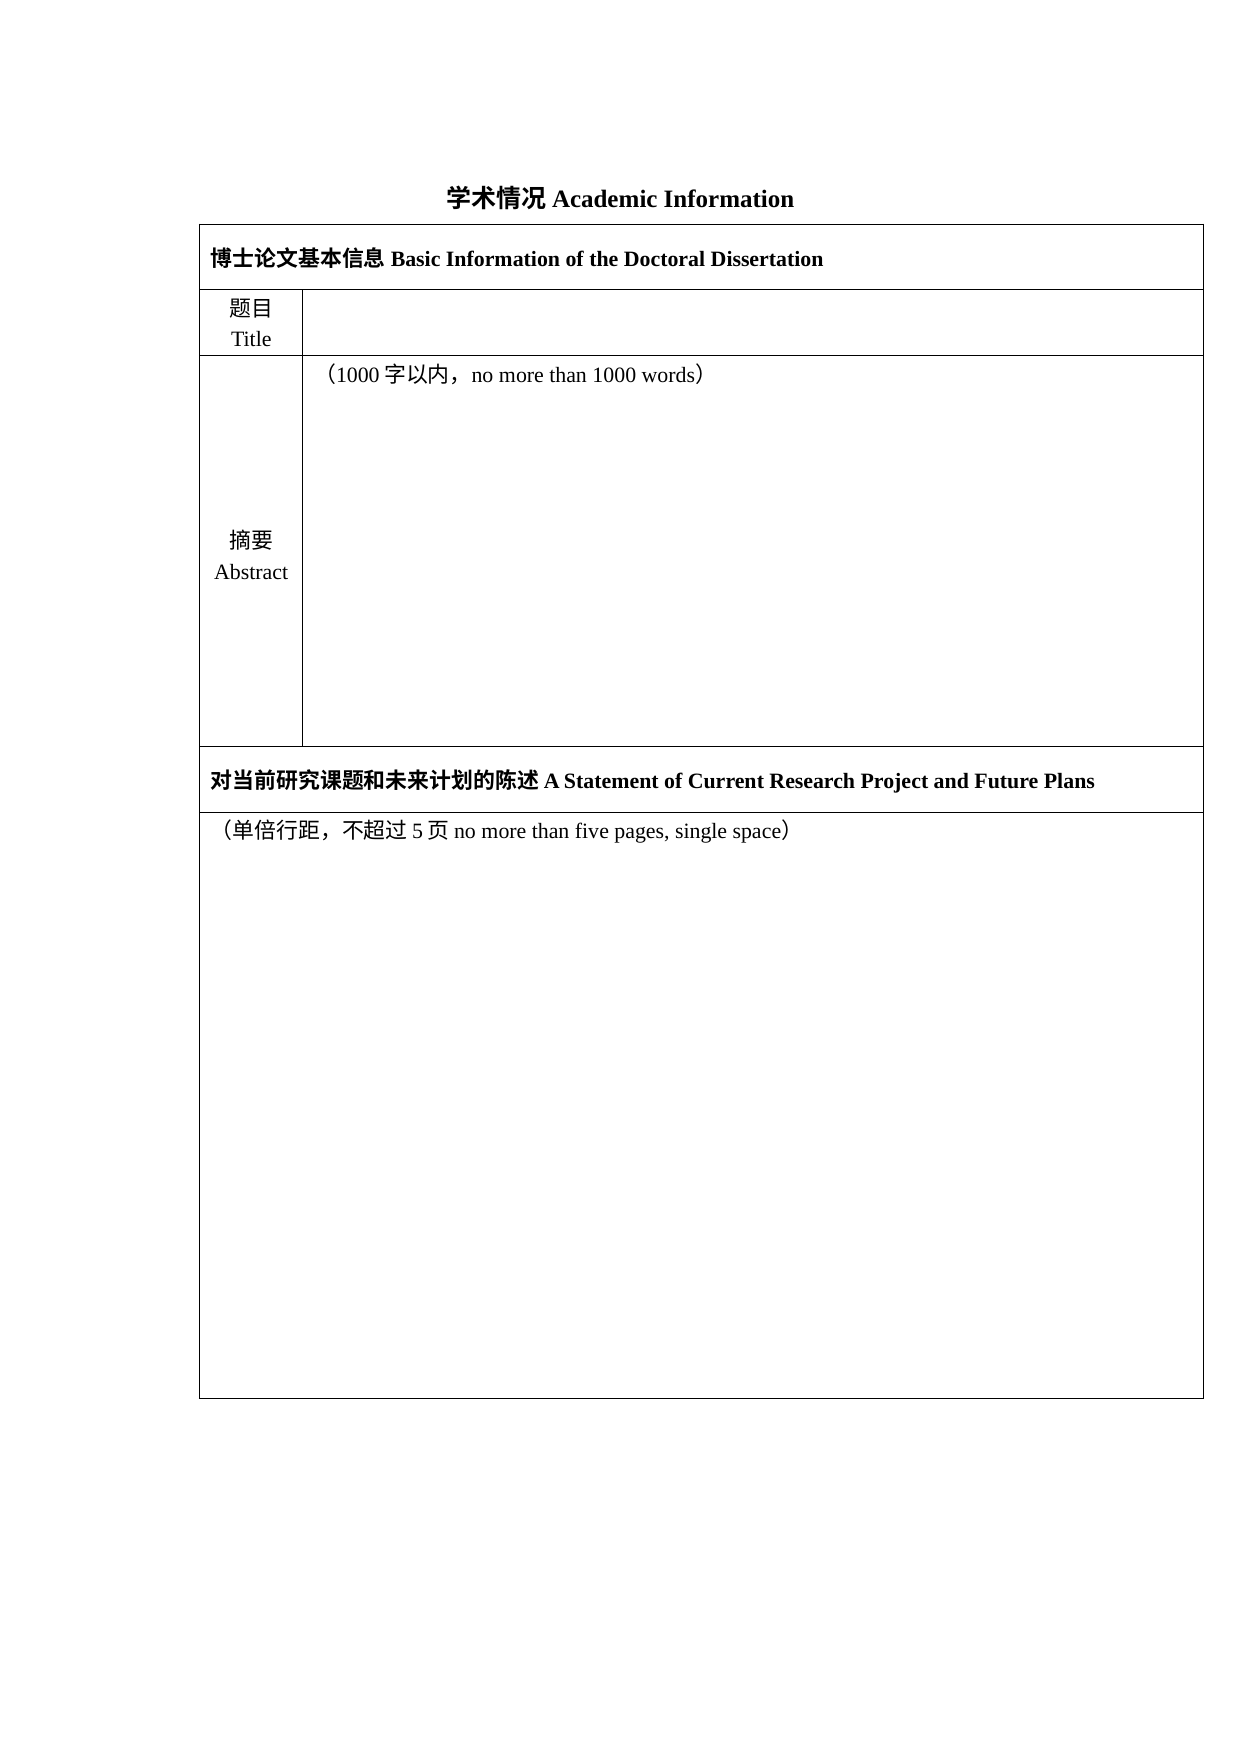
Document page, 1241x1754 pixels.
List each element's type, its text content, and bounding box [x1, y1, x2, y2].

table_cell （1000字以内，no more than 1000 words） [303, 356, 1203, 746]
table_cell 对当前研究课题和未来计划的陈述 A Statement of Current Research Project and Future Plans [200, 747, 1203, 812]
table_header 博士论文基本信息 Basic Information of the Doctoral Dissertation [200, 225, 1203, 289]
table_cell 摘要Abstract [200, 356, 302, 746]
table_cell [303, 290, 1203, 355]
text 学术情况 Academic Information [187, 178, 1053, 214]
table_cell （单倍行距，不超过5页 no more than five pages, single space） [200, 813, 1203, 1398]
table_cell 题目Title [200, 290, 302, 355]
